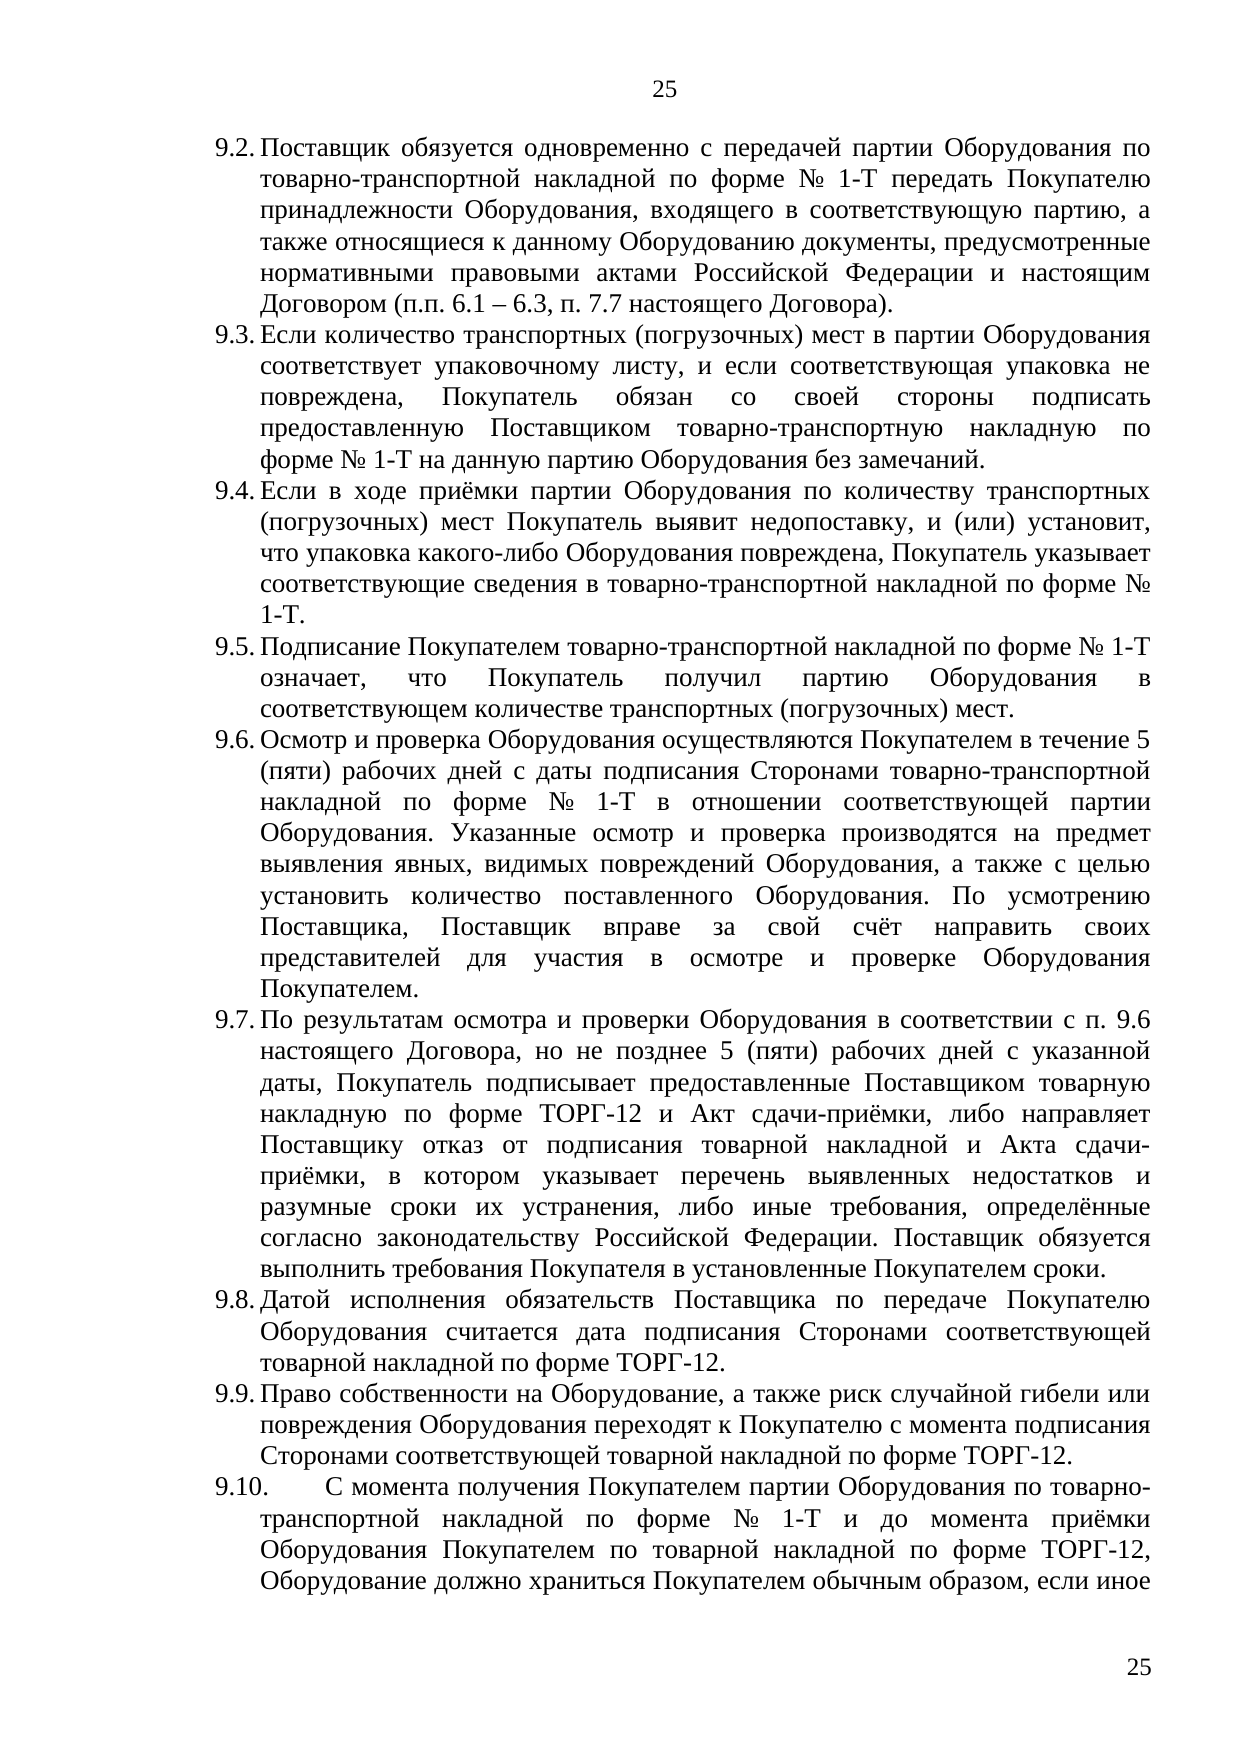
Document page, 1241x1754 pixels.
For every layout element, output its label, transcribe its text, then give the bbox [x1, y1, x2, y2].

list По результатам осмотра и проверки Оборудования в соответствии с п. 9.6 настоящего Договора, но не позднее 5 (пяти) рабочих дней с указанной даты, Покупатель подписывает предоставленные Поставщиком товарную накладную по форме ТОРГ-12 и Акт сдачи-приёмки, либо направляет Поставщику отказ от подписания товарной накладной и Акта сдачи-приёмки, в котором указывает перечень выявленных недостатков и разумные сроки их устранения, либо иные требования, определённые согласно законодательству Российской Федерации. Поставщик обязуется выполнить требования Покупателя в установленные Покупателем сроки. [215, 1003, 1152, 1284]
list Поставщик обязуется одновременно с передачей партии Оборудования по товарно-транспортной накладной по форме № 1-Т передать Покупателю принадлежности Оборудования, входящего в соответствующую партию, а также относящиеся к данному Оборудованию документы, предусмотренные нормативными правовыми актами Российской Федерации и настоящим Договором (п.п. 6.1 – 6.3, п. 7.7 настоящего Договора). [215, 131, 1152, 318]
list Право собственности на Оборудование, а также риск случайной гибели или повреждения Оборудования переходят к Покупателю с момента подписания Сторонами соответствующей товарной накладной по форме ТОРГ-12. [215, 1377, 1152, 1471]
list Если количество транспортных (погрузочных) мест в партии Оборудования соответствует упаковочному листу, и если соответствующая упаковка не повреждена, Покупатель обязан со своей стороны подписать предоставленную Поставщиком товарно-транспортную накладную по форме № 1-Т на данную партию Оборудования без замечаний. [215, 318, 1152, 474]
list Осмотр и проверка Оборудования осуществляются Покупателем в течение 5 (пяти) рабочих дней с даты подписания Сторонами товарно-транспортной накладной по форме № 1-Т в отношении соответствующей партии Оборудования. Указанные осмотр и проверка производятся на предмет выявления явных, видимых повреждений Оборудования, а также с целью установить количество поставленного Оборудования. По усмотрению Поставщика, Поставщик вправе за свой счёт направить своих представителей для участия в осмотре и проверке Оборудования Покупателем. [215, 723, 1152, 1003]
list Датой исполнения обязательств Поставщика по передаче Покупателю Оборудования считается дата подписания Сторонами соответствующей товарной накладной по форме ТОРГ-12. [215, 1284, 1152, 1377]
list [215, 1471, 1152, 1595]
list Подписание Покупателем товарно-транспортной накладной по форме № 1-Т означает, что Покупатель получил партию Оборудования в соответствующем количестве транспортных (погрузочных) мест. [215, 629, 1152, 723]
list Если в ходе приёмки партии Оборудования по количеству транспортных (погрузочных) мест Покупатель выявит недопоставку, и (или) установит, что упаковка какого-либо Оборудования повреждена, Покупатель указывает соответствующие сведения в товарно-транспортной накладной по форме № 1-Т. [215, 474, 1152, 629]
